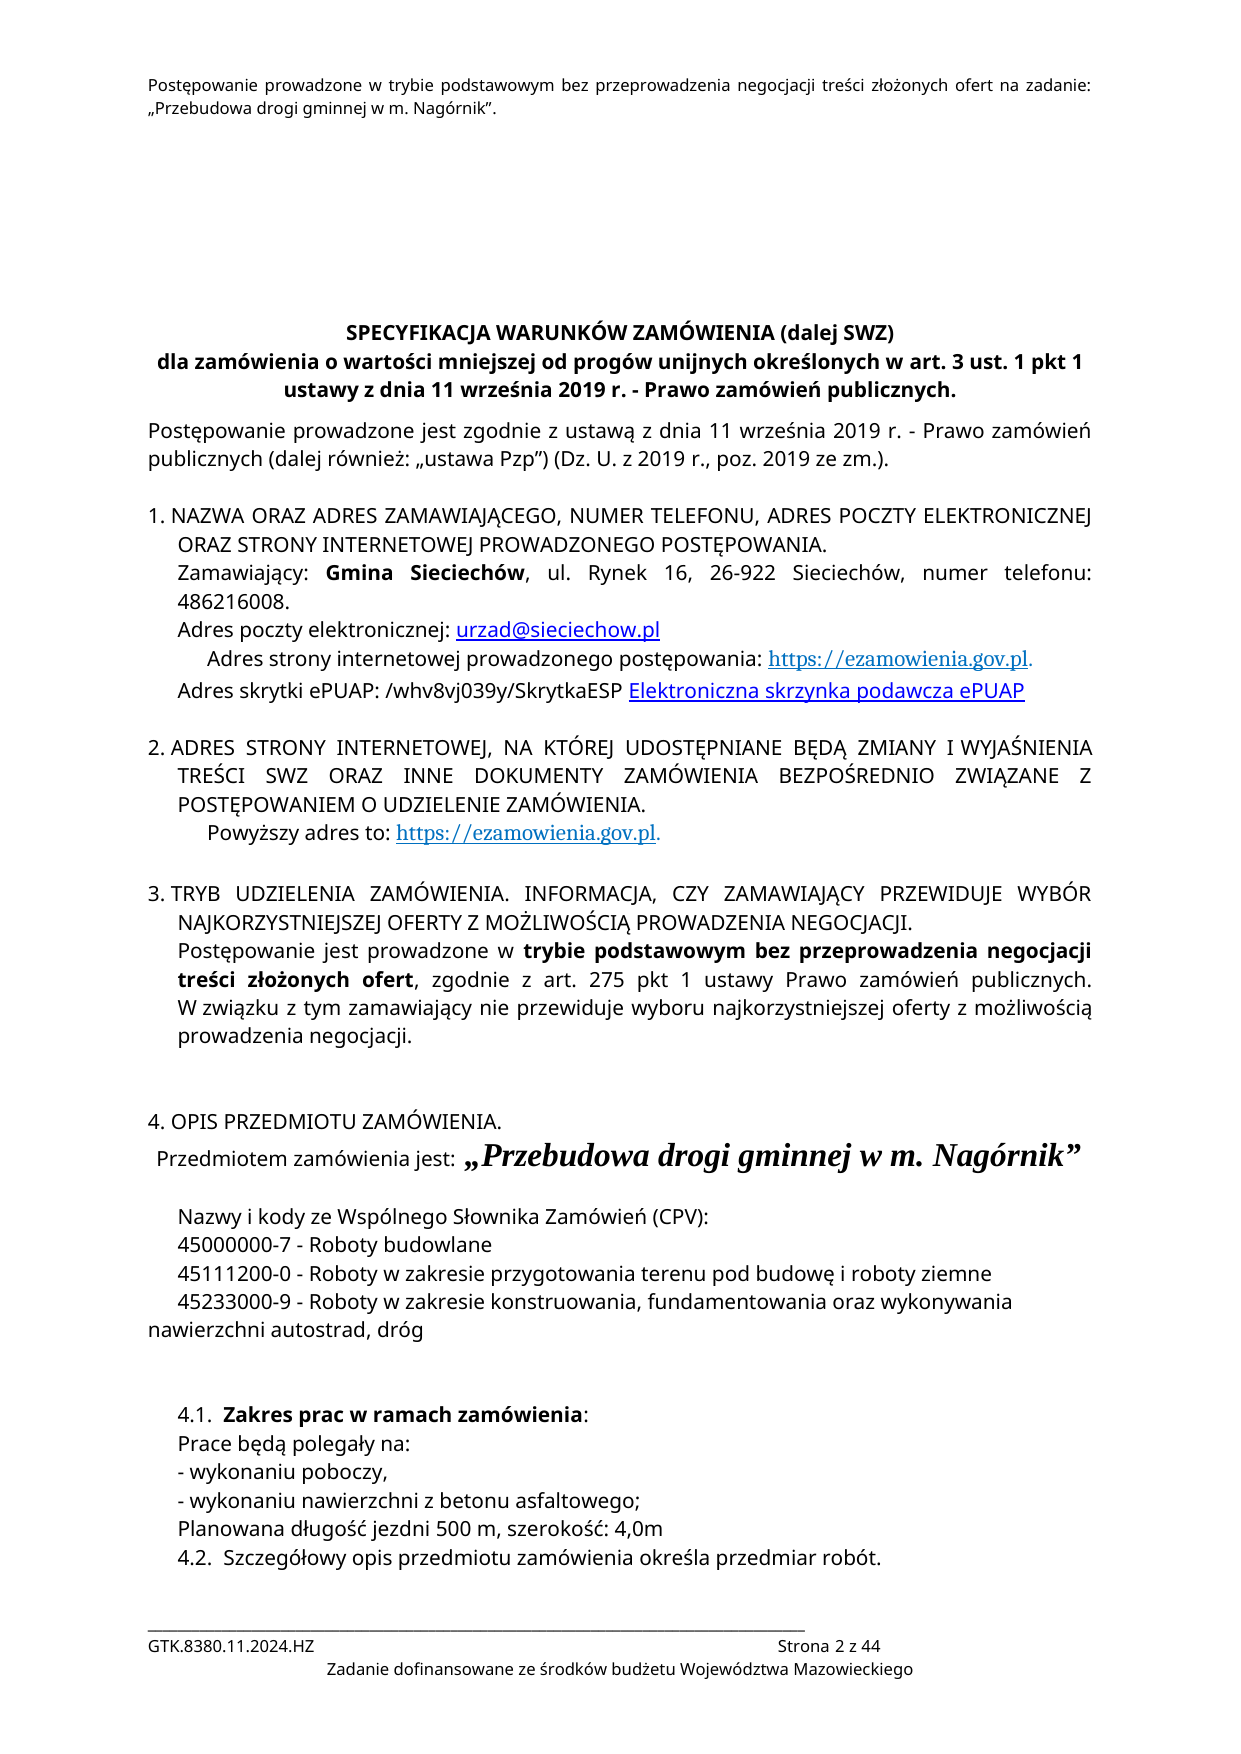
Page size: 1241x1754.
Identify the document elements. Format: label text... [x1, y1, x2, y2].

text 45233000-9 - Roboty w zakresie konstruowania, fundamentowania oraz wykonywania nawierzchni autostrad, dróg [148, 1287, 1092, 1344]
text dla zamówienia o wartości mniejszej od progów unijnych określonych w art. 3 ust. 1 pkt 1 ustawy z dnia 11 września 2019 r. - Prawo zamówień publicznych. [148, 347, 1092, 404]
text Powyższy adres to: https://ezamowienia.gov.pl. [207, 818, 1092, 847]
text Adres skrytki ePUAP: /whv8vj039y/SkrytkaESP Elektroniczna skrzynka podawcza ePUAP [177, 676, 1092, 705]
text SPECYFIKACJA WARUNKÓW ZAMÓWIENIA (dalej SWZ) [148, 318, 1092, 347]
text 4.1. Zakres prac w ramach zamówienia: [177, 1400, 1092, 1429]
text 4. OPIS PRZEDMIOTU ZAMÓWIENIA. [148, 1107, 1092, 1135]
text Przedmiotem zamówienia jest: „Przebudowa drogi gminnej w m. Nagórnik” [148, 1135, 1092, 1174]
text 2. ADRES STRONY INTERNETOWEJ, NA KTÓREJ UDOSTĘPNIANE BĘDĄ ZMIANY I WYJAŚNIENIA TREŚCI SWZ ORAZ INNE DOKUMENTY ZAMÓWIENIA BEZPOŚREDNIO ZWIĄZANE Z POSTĘPOWANIEM O UDZIELENIE ZAMÓWIENIA. [148, 733, 1092, 818]
text Prace będą polegały na: [177, 1429, 1092, 1457]
text 45111200-0 - Roboty w zakresie przygotowania terenu pod budowę i roboty ziemne [148, 1259, 1092, 1287]
text Zamawiający: Gmina Sieciechów, ul. Rynek 16, 26-922 Sieciechów, numer telefonu: 486216008. [177, 558, 1092, 615]
text 3. TRYB UDZIELENIA ZAMÓWIENIA. INFORMACJA, CZY ZAMAWIAJĄCY PRZEWIDUJE WYBÓR NAJKORZYSTNIEJSZEJ OFERTY Z MOŻLIWOŚCIĄ PROWADZENIA NEGOCJACJI. [148, 879, 1092, 936]
text Planowana długość jezdni 500 m, szerokość: 4,0m [177, 1514, 1092, 1543]
text Nazwy i kody ze Wspólnego Słownika Zamówień (CPV): [177, 1202, 1092, 1230]
text Postępowanie jest prowadzone w trybie podstawowym bez przeprowadzenia negocjacji treści złożonych ofert, zgodnie z art. 275 pkt 1 ustawy Prawo zamówień publicznych. W związku z tym zamawiający nie przewiduje wyboru najkorzystniejszej oferty z możliwością prowadzenia negocjacji. [177, 936, 1092, 1050]
text Postępowanie prowadzone jest zgodnie z ustawą z dnia 11 września 2019 r. - Prawo zamówień publicznych (dalej również: „ustawa Pzp”) (Dz. U. z 2019 r., poz. 2019 ze zm.). [148, 416, 1092, 473]
text 1. NAZWA ORAZ ADRES ZAMAWIAJĄCEGO, NUMER TELEFONU, ADRES POCZTY ELEKTRONICZNEJ ORAZ STRONY INTERNETOWEJ PROWADZONEGO POSTĘPOWANIA. [148, 501, 1092, 558]
text - wykonaniu nawierzchni z betonu asfaltowego; [177, 1486, 1092, 1514]
text - wykonaniu poboczy, [177, 1457, 1092, 1486]
text 4.2. Szczegółowy opis przedmiotu zamówienia określa przedmiar robót. [177, 1543, 1092, 1571]
text Adres strony internetowej prowadzonego postępowania: https://ezamowienia.gov.pl. [207, 644, 1092, 672]
text Adres poczty elektronicznej: urzad@sieciechow.pl [177, 615, 1092, 644]
text 45000000-7 - Roboty budowlane [177, 1230, 1092, 1259]
